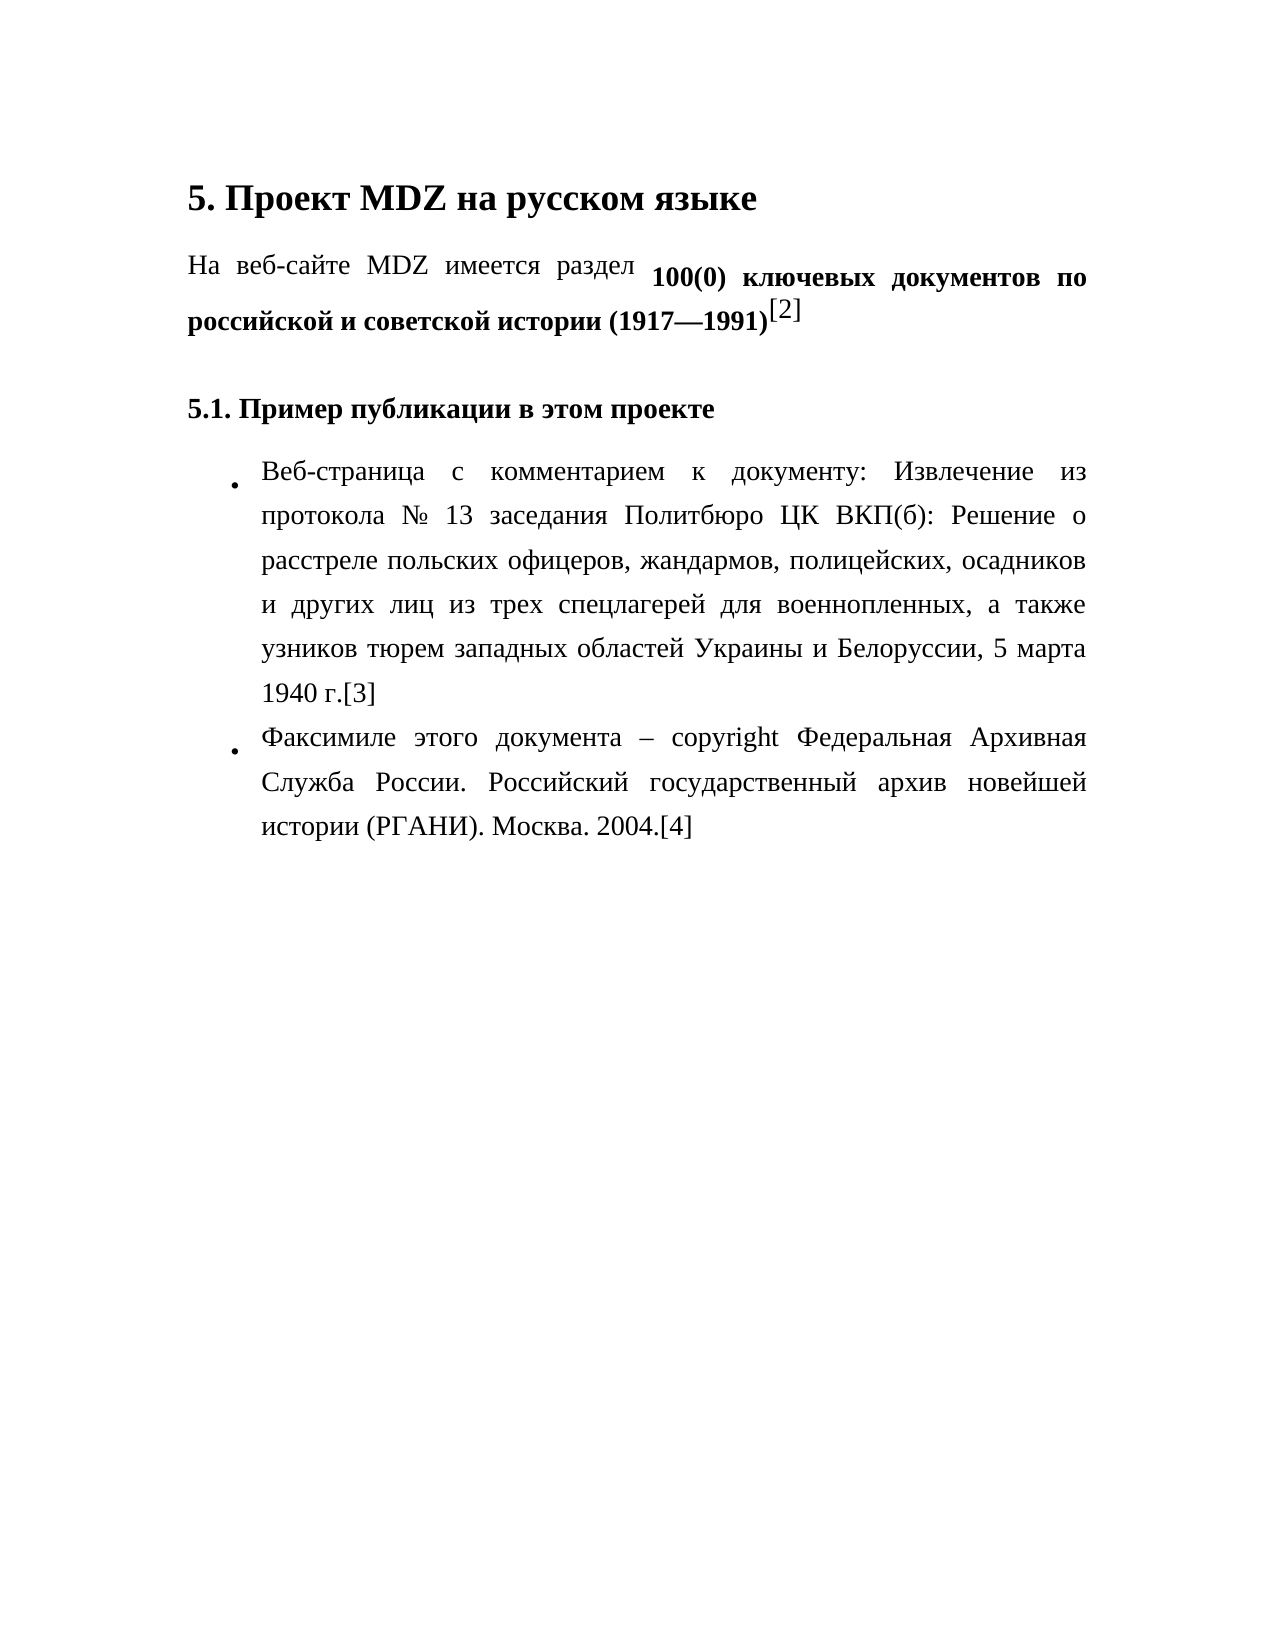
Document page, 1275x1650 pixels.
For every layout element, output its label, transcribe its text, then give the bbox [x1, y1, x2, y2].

list Веб-страница с комментарием к документу: Извлечение из протокола № 13 заседания Политбюро ЦК ВКП(б): Решение о расстреле польских офицеров, жандармов, полицейских, осадников и других лиц из трех спецлагерей для военнопленных, а также узников тюрем западных областей Украины и Белоруссии, 5 марта 1940 г.[3] [232, 454, 1087, 720]
text На веб-сайте MDZ имеется раздел 100(0) ключевых документов по российской и советской истории (1917—1991)[2] [187, 248, 1087, 336]
list 5.1. Пример публикации в этом проекте [187, 391, 1087, 424]
list Факсимиле этого документа – copyright Федеральная Архивная Служба России. Российский государственный архив новейшей истории (РГАНИ). Москва. 2004.[4] [232, 720, 1087, 853]
list 5. Проект MDZ на русском языке [187, 175, 1087, 218]
